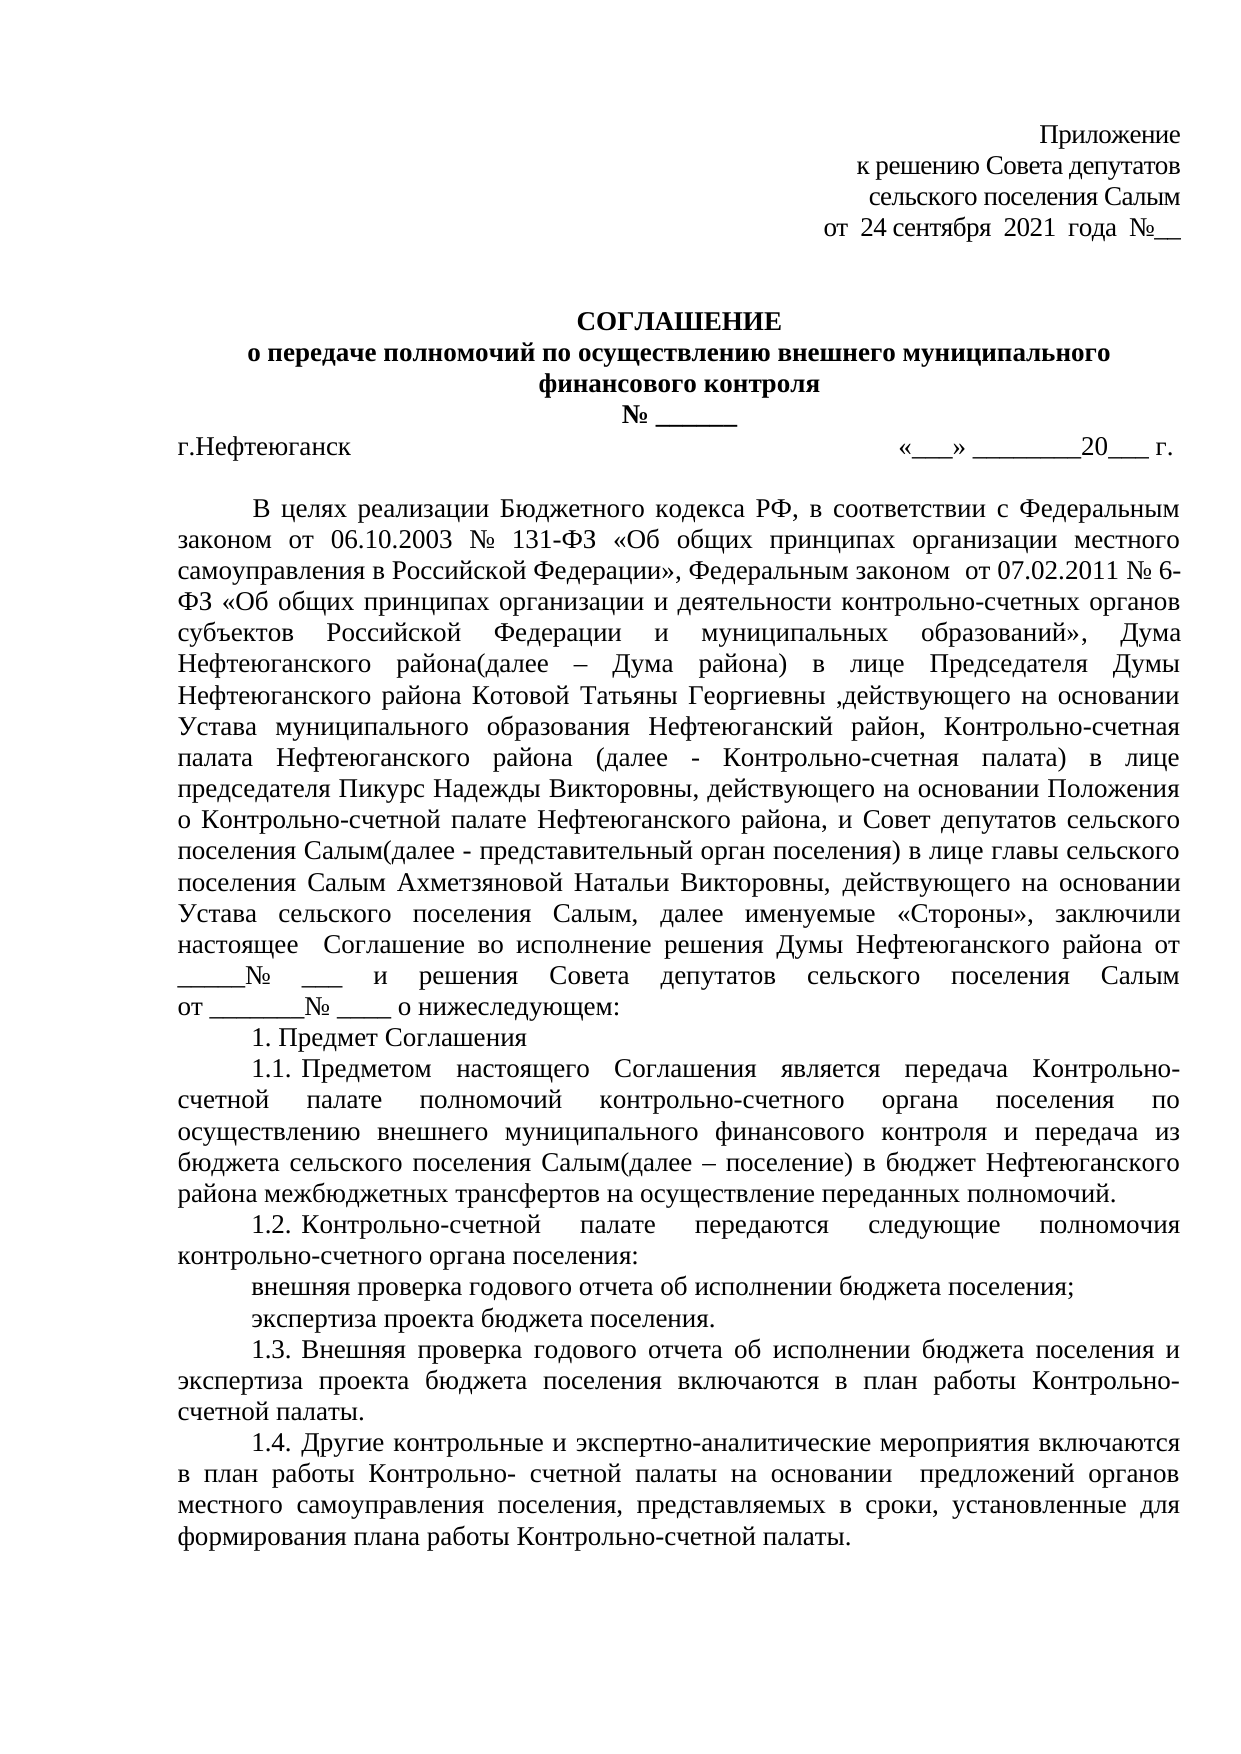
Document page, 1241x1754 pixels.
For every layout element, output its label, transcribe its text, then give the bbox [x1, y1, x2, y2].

text внешняя проверка годового отчета об исполнении бюджета поселения; [177, 1271, 1181, 1302]
text к решению Совета депутатов [177, 149, 1181, 180]
text 1.2. Контрольно-счетной палате передаются следующие полномочия контрольно-счетного органа поселения: [177, 1208, 1181, 1271]
text 1. Предмет Соглашения [177, 1021, 1181, 1052]
text СОГЛАШЕНИЕ [177, 305, 1181, 336]
text 1.4. Другие контрольные и экспертно-аналитические мероприятия включаются в план работы Контрольно- счетной палаты на основании предложений органов местного самоуправления поселения, представляемых в сроки, установленные для формирования плана работы Контрольно-счетной палаты. [177, 1426, 1181, 1551]
text 1.1. Предметом настоящего Соглашения является передача Контрольно-счетной палате полномочий контрольно-счетного органа поселения по осуществлению внешнего муниципального финансового контроля и передача из бюджета сельского поселения Салым(далее – поселение) в бюджет Нефтеюганского района межбюджетных трансфертов на осуществление переданных полномочий. [177, 1052, 1181, 1208]
text г.Нефтеюганск «___» ________20___ г. [177, 429, 1181, 461]
text № ______ [177, 398, 1181, 429]
text сельского поселения Салым [177, 180, 1181, 212]
text В целях реализации Бюджетного кодекса РФ, в соответствии с Федеральным законом от 06.10.2003 № 131-ФЗ «Об общих принципах организации местного самоуправления в Российской Федерации», Федеральным законом от 07.02.2011 № 6-ФЗ «Об общих принципах организации и деятельности контрольно-счетных органов субъектов Российской Федерации и муниципальных образований», Дума Нефтеюганского района(далее – Дума района) в лице Председателя Думы Нефтеюганского района Котовой Татьяны Георгиевны ,действующего на основании Устава муниципального образования Нефтеюганский район, Контрольно-счетная палата Нефтеюганского района (далее - Контрольно-счетная палата) в лице председателя Пикурс Надежды Викторовны, действующего на основании Положения о Контрольно-счетной палате Нефтеюганского района, и Совет депутатов сельского поселения Салым(далее - представительный орган поселения) в лице главы сельского поселения Салым Ахметзяновой Натальи Викторовны, действующего на основании Устава сельского поселения Салым, далее именуемые «Стороны», заключили настоящее Соглашение во исполнение решения Думы Нефтеюганского района от _____№ ___ и решения Совета депутатов сельского поселения Салым от _______№ ____ о нижеследующем: [177, 492, 1181, 1021]
text от 24 сентября 2021 года №__ [177, 212, 1181, 243]
text Приложение [177, 118, 1181, 149]
text о передаче полномочий по осуществлению внешнего муниципального финансового контроля [177, 336, 1181, 398]
text 1.3. Внешняя проверка годового отчета об исполнении бюджета поселения и экспертиза проекта бюджета поселения включаются в план работы Контрольно-счетной палаты. [177, 1333, 1181, 1426]
text экспертиза проекта бюджета поселения. [177, 1302, 1181, 1333]
